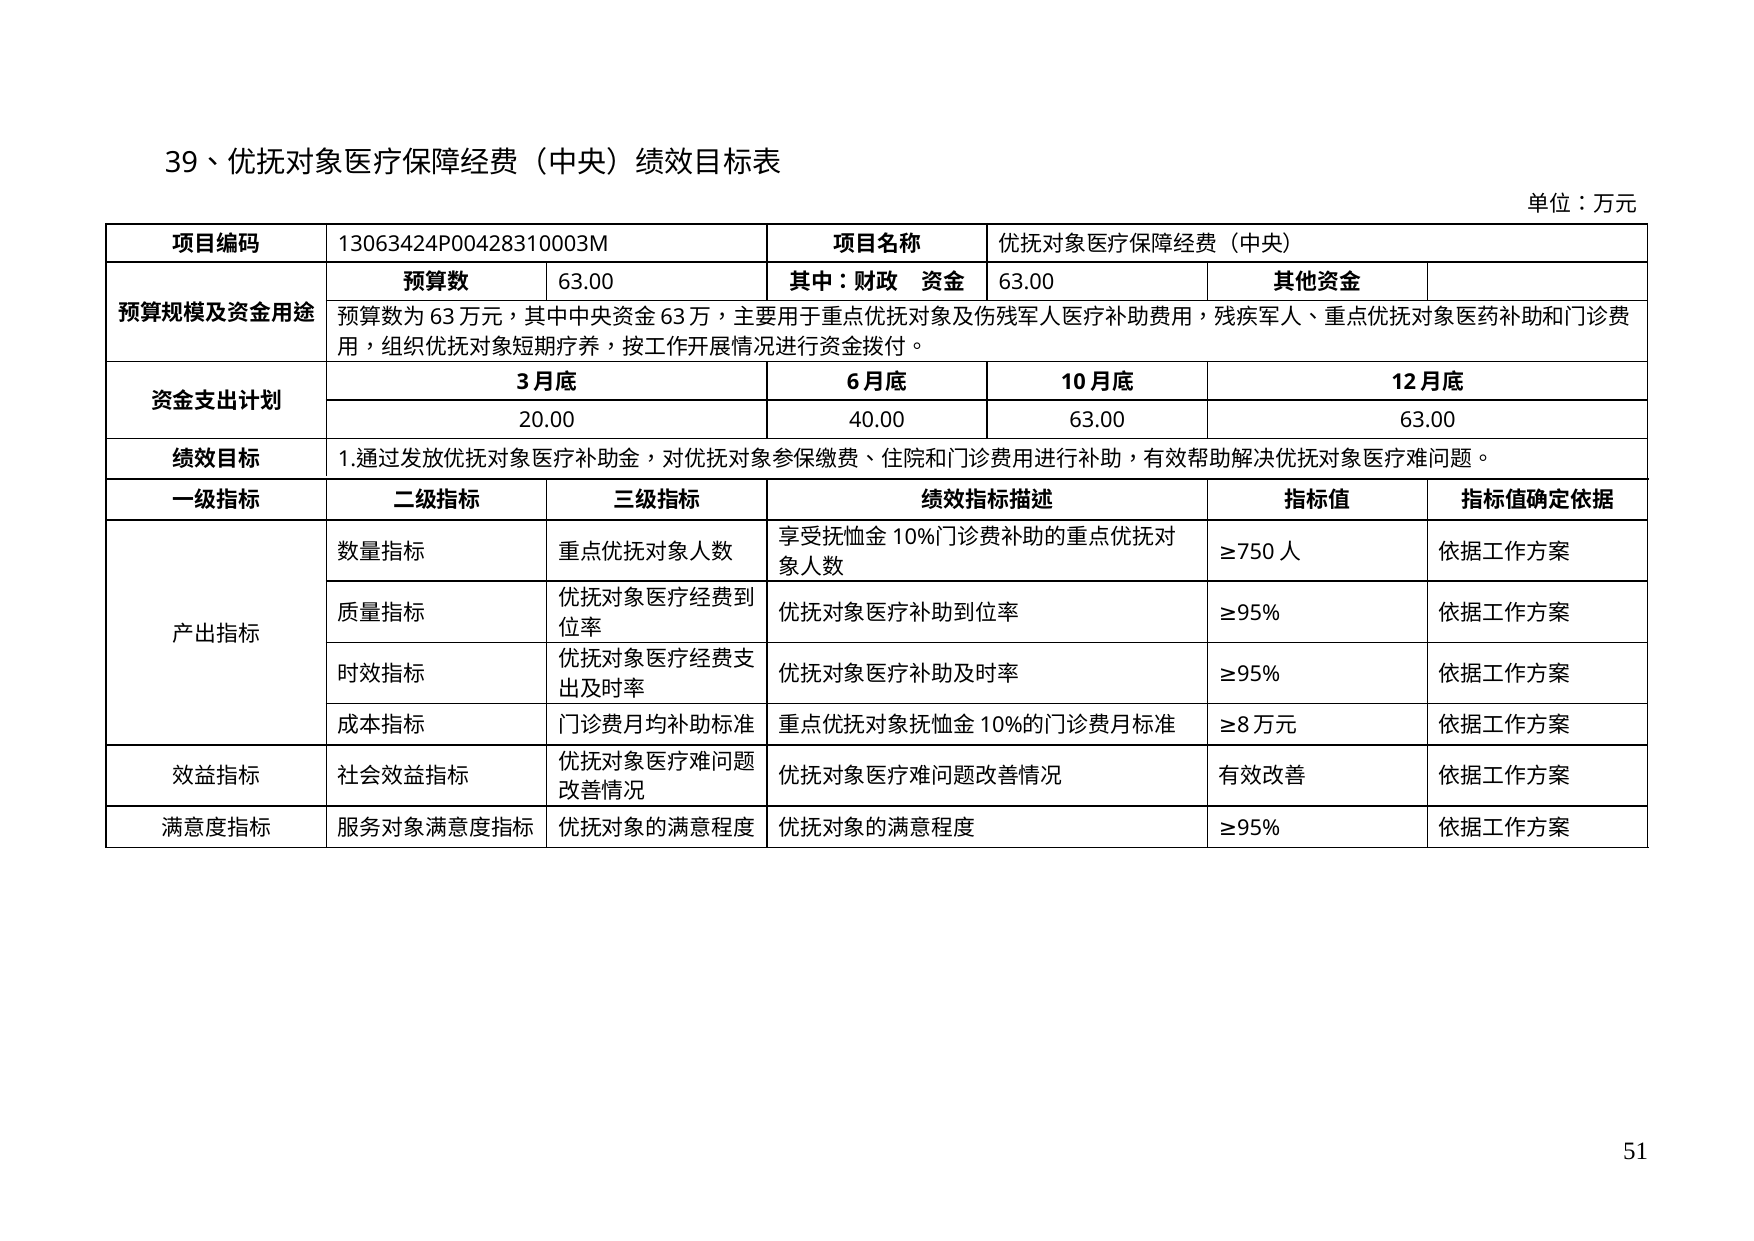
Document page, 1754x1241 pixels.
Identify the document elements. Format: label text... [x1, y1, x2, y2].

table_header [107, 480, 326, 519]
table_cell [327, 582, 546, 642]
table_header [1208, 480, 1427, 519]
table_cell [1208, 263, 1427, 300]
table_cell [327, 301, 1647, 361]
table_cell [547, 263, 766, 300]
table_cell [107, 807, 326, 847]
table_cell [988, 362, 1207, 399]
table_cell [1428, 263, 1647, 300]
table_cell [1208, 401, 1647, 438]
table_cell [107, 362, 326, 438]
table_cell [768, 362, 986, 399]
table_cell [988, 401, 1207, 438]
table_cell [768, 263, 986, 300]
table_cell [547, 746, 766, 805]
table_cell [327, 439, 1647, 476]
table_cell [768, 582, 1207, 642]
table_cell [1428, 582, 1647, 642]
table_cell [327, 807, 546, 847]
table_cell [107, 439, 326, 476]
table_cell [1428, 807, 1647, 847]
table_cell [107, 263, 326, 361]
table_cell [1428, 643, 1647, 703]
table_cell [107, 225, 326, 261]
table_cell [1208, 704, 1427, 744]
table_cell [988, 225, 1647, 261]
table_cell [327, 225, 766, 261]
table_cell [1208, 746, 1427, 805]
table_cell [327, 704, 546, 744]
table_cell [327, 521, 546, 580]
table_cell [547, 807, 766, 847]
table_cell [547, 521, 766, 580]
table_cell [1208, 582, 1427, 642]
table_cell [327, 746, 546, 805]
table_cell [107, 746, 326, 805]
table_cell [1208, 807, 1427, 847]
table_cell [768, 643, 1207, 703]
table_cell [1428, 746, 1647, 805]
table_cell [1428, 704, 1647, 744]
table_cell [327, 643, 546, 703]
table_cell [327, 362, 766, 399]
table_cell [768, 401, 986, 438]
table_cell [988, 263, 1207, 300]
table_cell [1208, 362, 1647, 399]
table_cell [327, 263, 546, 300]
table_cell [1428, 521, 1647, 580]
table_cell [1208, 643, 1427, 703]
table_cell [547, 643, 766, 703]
text 39、优抚对象医疗保障经费（中央）绩效目标表 [106, 142, 1648, 181]
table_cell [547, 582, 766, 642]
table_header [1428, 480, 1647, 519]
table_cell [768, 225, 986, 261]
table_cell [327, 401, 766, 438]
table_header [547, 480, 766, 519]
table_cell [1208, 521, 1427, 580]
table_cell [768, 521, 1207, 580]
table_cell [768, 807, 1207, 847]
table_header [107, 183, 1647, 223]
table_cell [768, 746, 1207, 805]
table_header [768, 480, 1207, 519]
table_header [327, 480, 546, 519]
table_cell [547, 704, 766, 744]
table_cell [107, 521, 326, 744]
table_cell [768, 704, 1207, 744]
